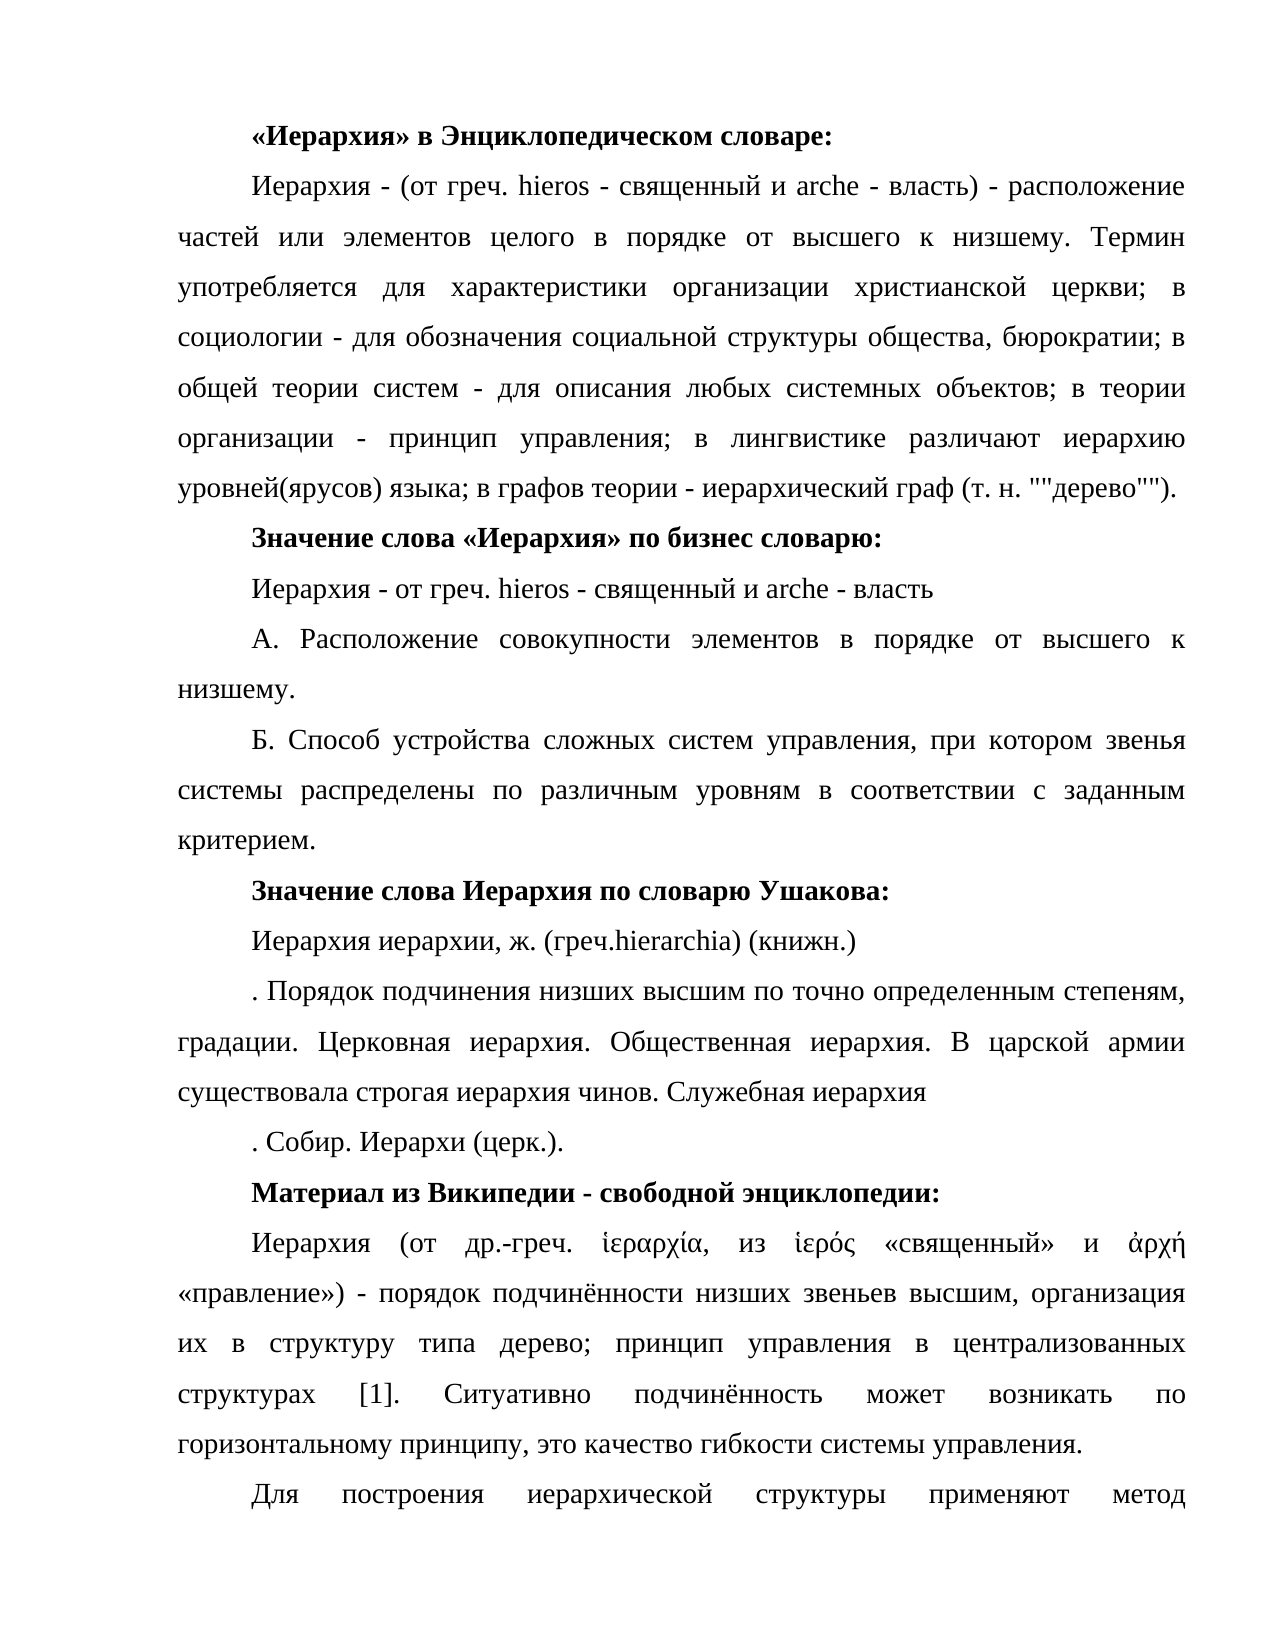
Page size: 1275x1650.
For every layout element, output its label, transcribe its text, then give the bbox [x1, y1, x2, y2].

text Значение слова «Иерархия» по бизнес словарю: [177, 521, 1186, 554]
text Б. Способ устройства сложных систем управления, при котором звенья системы распределены по различным уровням в соответствии с заданным критерием. [177, 722, 1186, 856]
text . Собир. Иерархи (церк.). [177, 1124, 1186, 1158]
text Иерархия - (от греч. hieros - священный и arche - власть) - расположение частей или элементов целого в порядке от высшего к низшему. Термин употребляется для характеристики организации христианской церкви; в социологии - для обозначения социальной структуры общества, бюрократии; в общей теории систем - для описания любых системных объектов; в теории организации - принцип управления; в лингвистике различают иерархию уровней(ярусов) языка; в графов теории - иерархический граф (т. н. ""дерево""). [177, 168, 1186, 504]
text Иерархия (от др.-греч. ἱεραρχία, из ἱερός «священный» и ἀρχή «правление») - порядок подчинённости низших звеньев высшим, организация их в структуру типа дерево; принцип управления в централизованных структурах [1]. Ситуативно подчинённость может возникать по горизонтальному принципу, это качество гибкости системы управления. [177, 1225, 1186, 1460]
text Иерархия - от греч. hieros - священный и arche - власть [177, 571, 1186, 604]
text «Иерархия» в Энциклопедическом словаре: [177, 118, 1186, 152]
text Иерархия иерархии, ж. (греч.hierarchia) (книжн.) [177, 923, 1186, 957]
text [177, 1477, 1186, 1510]
text Материал из Википедии - свободной энциклопедии: [177, 1175, 1186, 1208]
text А. Расположение совокупности элементов в порядке от высшего к низшему. [177, 621, 1186, 705]
text Значение слова Иерархия по словарю Ушакова: [177, 873, 1186, 906]
text . Порядок подчинения низших высшим по точно определенным степеням, градации. Церковная иерархия. Общественная иерархия. В царской армии существовала строгая иерархия чинов. Служебная иерархия [177, 973, 1186, 1108]
